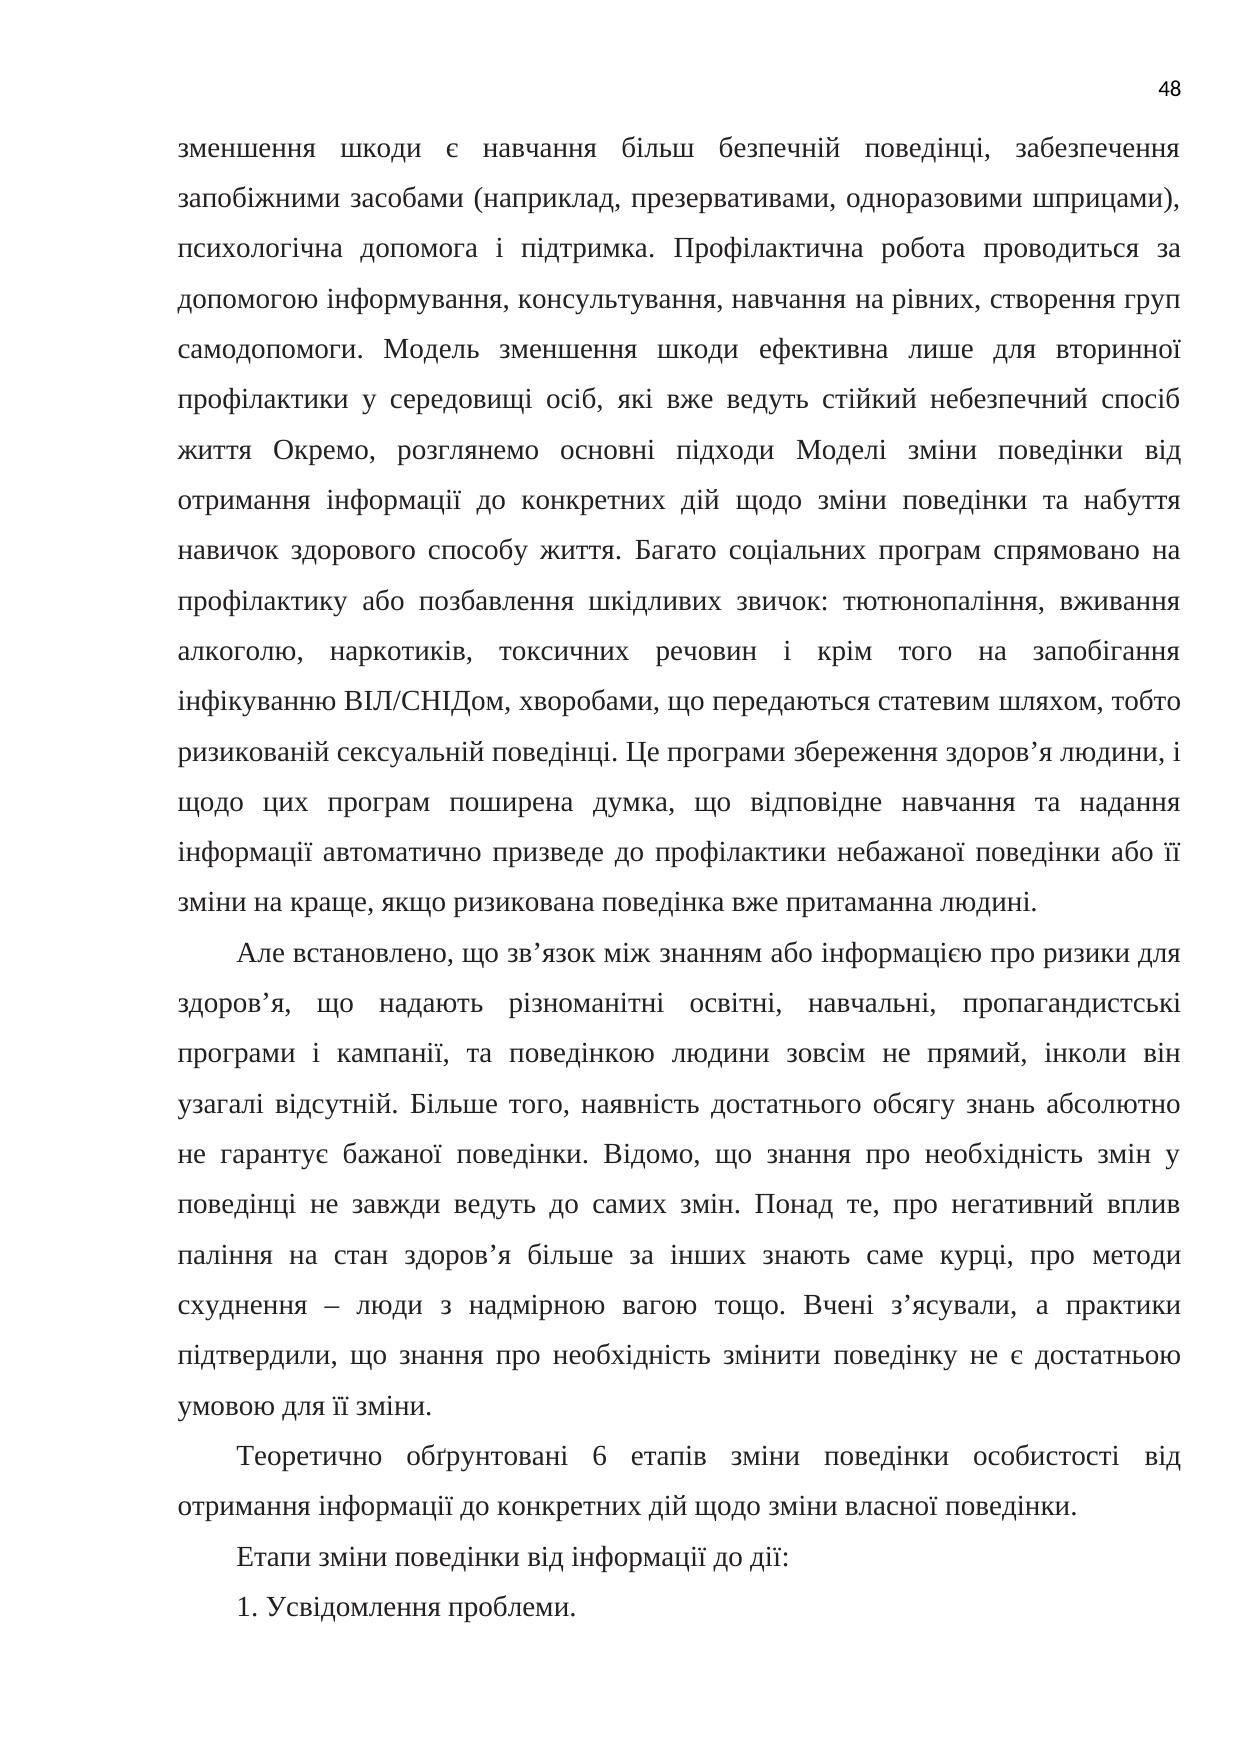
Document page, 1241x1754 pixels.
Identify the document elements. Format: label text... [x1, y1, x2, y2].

text Теоретично обґрунтовані 6 етапів зміни поведінки особистості від отримання інформації до конкретних дій щодо зміни власної поведінки. [177, 1438, 1181, 1522]
text Етапи зміни поведінки від інформації до дії: [177, 1539, 1181, 1572]
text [177, 130, 1181, 918]
text 1. Усвідомлення проблеми. [177, 1589, 1181, 1622]
text Але встановлено, що зв’язок між знанням або інформацією про ризики для здоров’я, що надають різноманітні освітні, навчальні, пропагандистські програми і кампанії, та поведінкою людини зовсім не прямий, інколи він узагалі відсутній. Більше того, наявність достатнього обсягу знань абсолютно не гарантує бажаної поведінки. Відомо, що знання про необхідність змін у поведінці не завжди ведуть до самих змін. Понад те, про негативний вплив паління на стан здоров’я більше за інших знають саме курці, про методи схуднення – люди з надмірною вагою тощо. Вчені з’ясували, а практики підтвердили, що знання про необхідність змінити поведінку не є достатньою умовою для її зміни. [177, 935, 1181, 1421]
